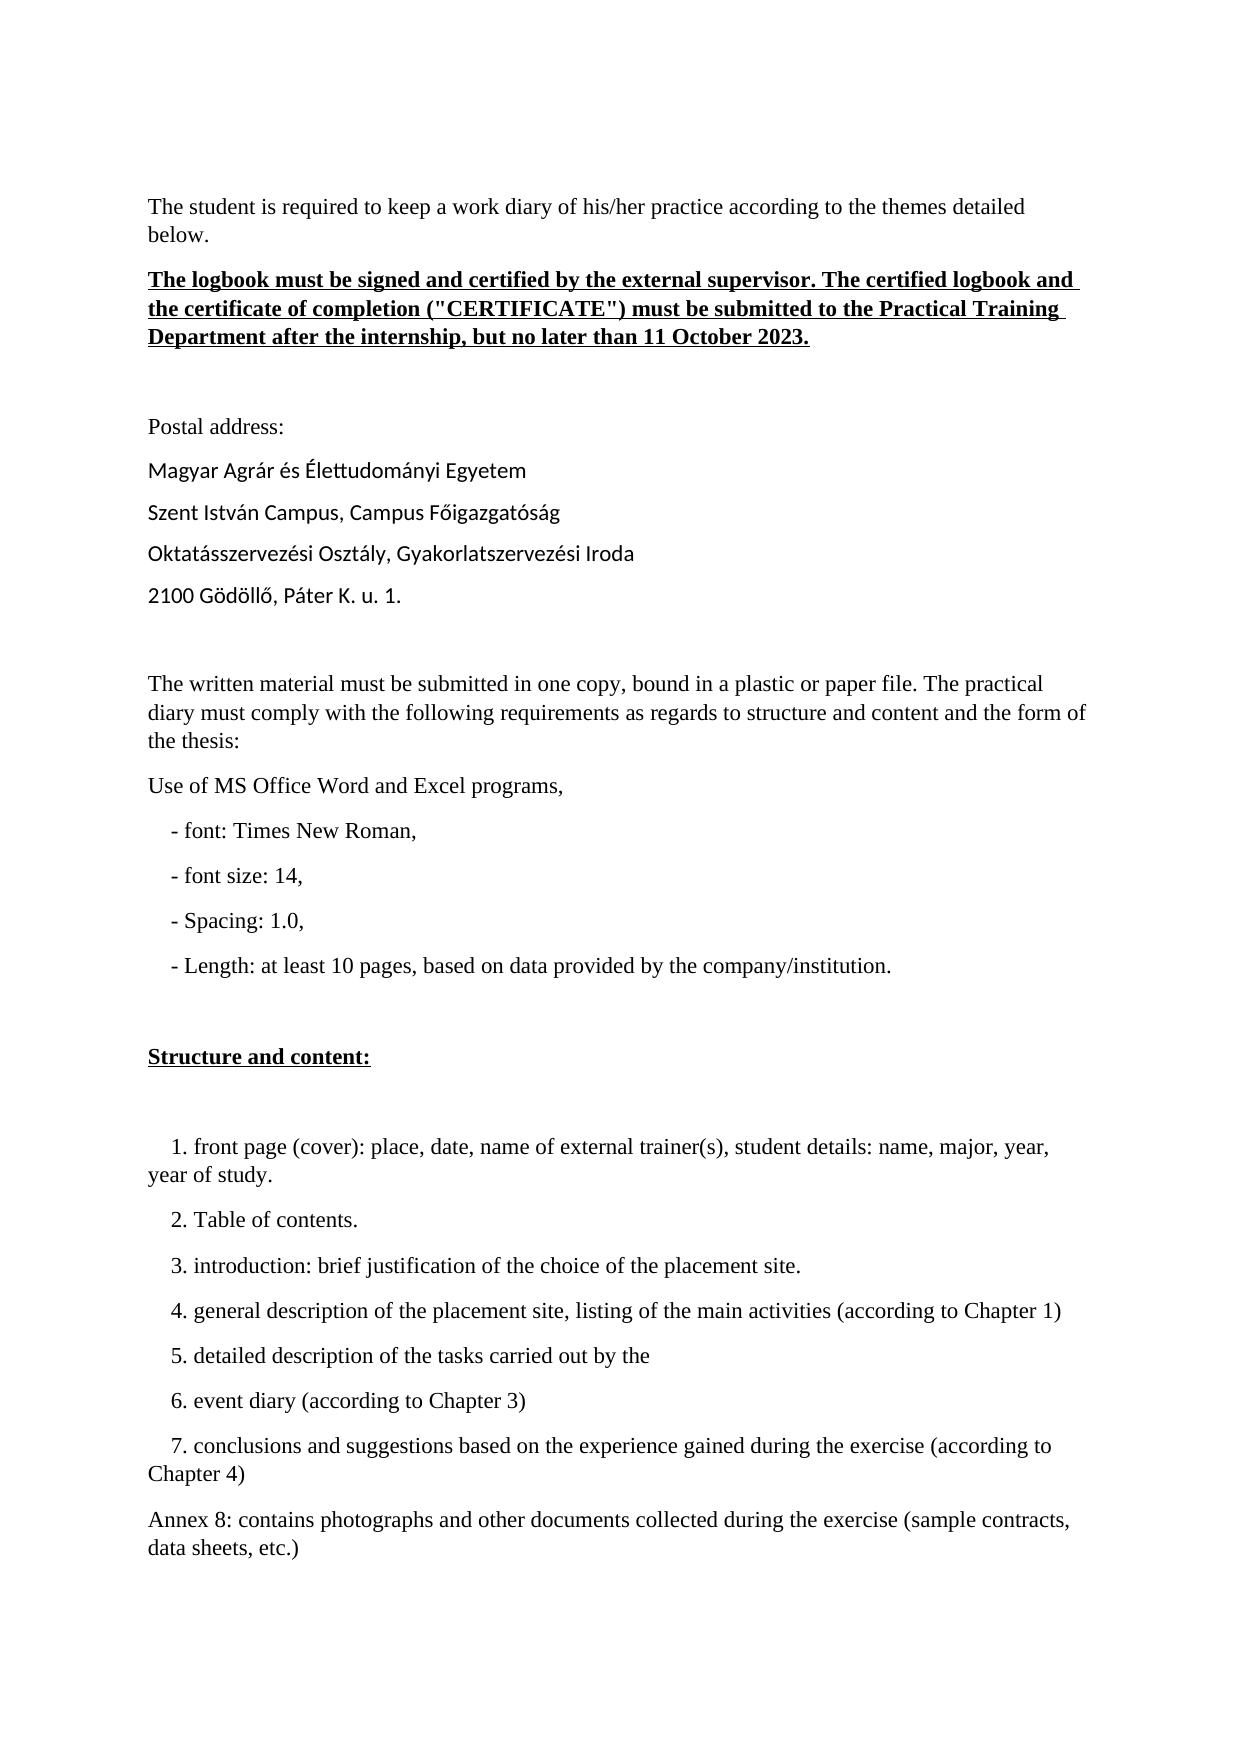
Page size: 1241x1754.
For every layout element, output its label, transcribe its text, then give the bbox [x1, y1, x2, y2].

text 2100 Gödöllő, Páter K. u. 1. [148, 583, 1093, 608]
text Use of MS Office Word and Excel programs, [148, 772, 1093, 798]
text Magyar Agrár és Élettudományi Egyetem [148, 458, 1093, 483]
text Oktatásszervezési Osztály, Gyakorlatszervezési Iroda [148, 542, 1093, 567]
text 5. detailed description of the tasks carried out by the [148, 1342, 1093, 1368]
text 4. general description of the placement site, listing of the main activities (according to Chapter 1) [148, 1297, 1093, 1323]
text Annex 8: contains photographs and other documents collected during the exercise (sample contracts, data sheets, etc.) [148, 1506, 1093, 1560]
text 6. event diary (according to Chapter 3) [148, 1387, 1093, 1413]
text 2. Table of contents. [148, 1207, 1093, 1233]
text - Length: at least 10 pages, based on data provided by the company/institution. [148, 953, 1093, 979]
text The logbook must be signed and certified by the external supervisor. The certified logbook and the certificate of completion ("CERTIFICATE") must be submitted to the Practical Training Department after the internship, but no later than 11 October 2023. [148, 266, 1093, 349]
text - font: Times New Roman, [148, 817, 1093, 844]
text - font size: 14, [148, 862, 1093, 889]
text 1. front page (cover): place, date, name of external trainer(s), student details: name, major, year, year of study. [148, 1133, 1093, 1188]
text Postal address: [148, 413, 1093, 440]
text - Spacing: 1.0, [148, 907, 1093, 934]
text 3. introduction: brief justification of the choice of the placement site. [148, 1252, 1093, 1278]
text Szent István Campus, Campus Főigazgatóság [148, 500, 1093, 525]
text The written material must be submitted in one copy, bound in a plastic or paper file. The practical diary must comply with the following requirements as regards to structure and content and the form of the thesis: [148, 670, 1093, 753]
text The student is required to keep a work diary of his/her practice according to the themes detailed below. [148, 193, 1093, 247]
text 7. conclusions and suggestions based on the experience gained during the exercise (according to Chapter 4) [148, 1432, 1093, 1487]
text Structure and content: [148, 1043, 1093, 1069]
